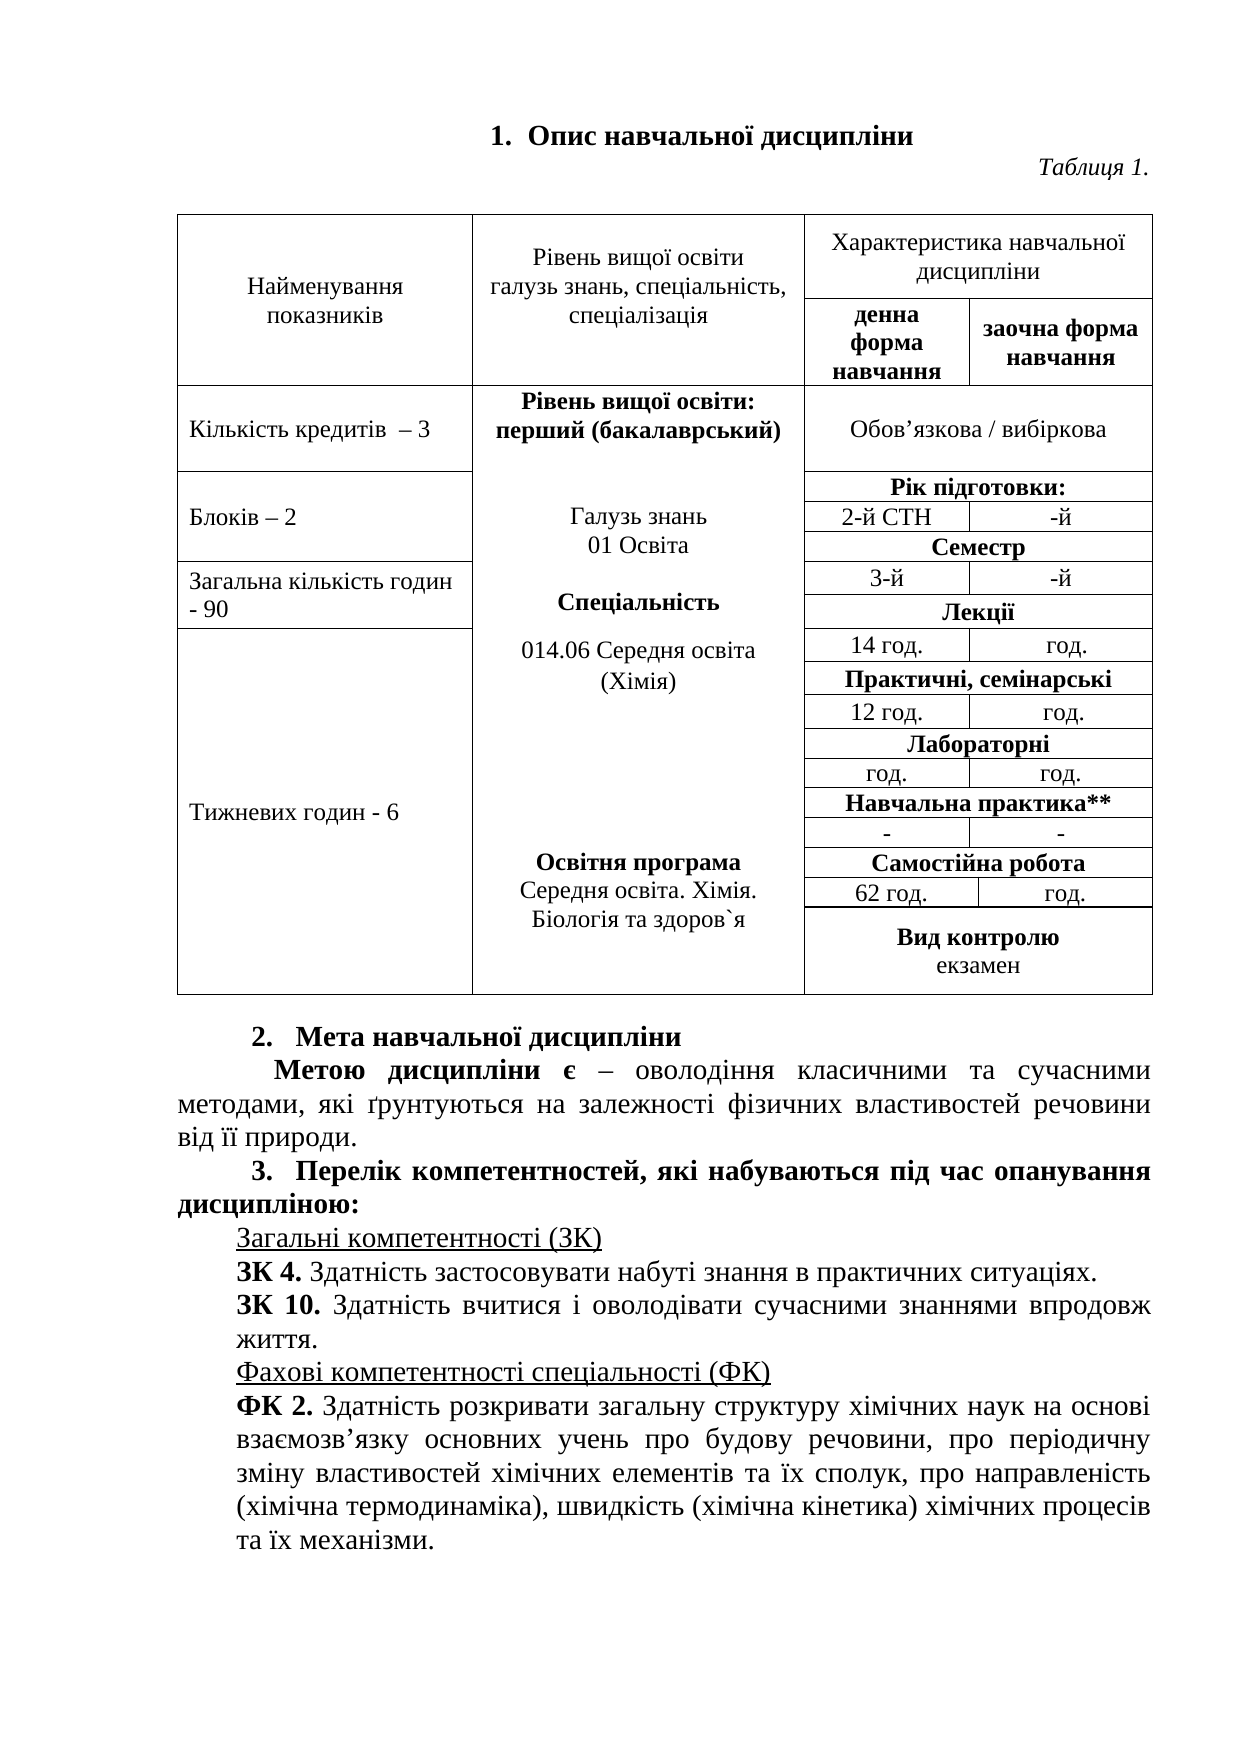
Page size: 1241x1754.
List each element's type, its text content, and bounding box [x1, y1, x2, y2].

table_cell Тижневих годин - 6 [178, 629, 472, 994]
table_cell Рік підготовки: [805, 472, 1152, 501]
table_cell Лабораторні [805, 729, 1152, 757]
list Мета навчальної дисципліни [177, 1019, 1152, 1052]
table_cell Кількість кредитів – 3 [178, 386, 472, 471]
table_cell - [970, 818, 1152, 847]
table_cell Навчальна практика** [805, 788, 1152, 817]
table_cell 2-й СТН [805, 502, 969, 531]
table_cell Самостійна робота [805, 848, 1152, 877]
list ЗК 10. Здатність вчитися і оволодівати сучасними знаннями впродовж життя. [236, 1287, 1152, 1354]
text Метою дисципліни є – оволодіння класичними та сучасними методами, які ґрунтуються на залежності фізичних властивостей речовини від її природи. [177, 1052, 1152, 1153]
list Загальні компетентності (ЗК) [236, 1220, 1152, 1254]
table_cell Практичні, семінарські [805, 662, 1152, 694]
table_cell заочна форма навчання [970, 299, 1152, 385]
text Таблиця 1. [290, 152, 1152, 180]
table_cell 14 год. [805, 629, 969, 661]
table_header Характеристика навчальної дисципліни [805, 215, 1152, 298]
list Перелік компетентностей, які набуваються під час опанування дисципліною: [177, 1153, 1152, 1220]
table_cell Семестр [805, 532, 1152, 561]
table_cell Загальна кількість годин - 90 [178, 562, 472, 628]
table_cell Рівень вищої освіти: перший (бакалаврський) Галузь знань 01 Освіта Спеціальність 014.06 Середня освіта (Хімія) Освітня програма Середня освіта. Хімія. Біологія та здоров`я [473, 386, 804, 994]
table_header Найменування показників [178, 215, 472, 385]
table_cell год. [970, 629, 1152, 661]
table_cell Блоків – 2 [178, 472, 472, 561]
table_cell денна форма навчання [805, 299, 969, 385]
table_cell -й [970, 562, 1152, 594]
table_cell -й [970, 502, 1152, 531]
table_cell Лекції [805, 595, 1152, 628]
list Фахові компетентності спеціальності (ФК) [236, 1354, 1152, 1388]
list ЗК 4. Здатність застосовувати набуті знання в практичних ситуаціях. [236, 1254, 1152, 1287]
table_cell - [805, 818, 969, 847]
table_cell 12 год. [805, 695, 969, 728]
list Опис навчальної дисципліни [252, 118, 1152, 152]
table_header Рівень вищої освіти галузь знань, спеціальність, спеціалізація [473, 215, 804, 385]
table_cell год. [970, 695, 1152, 728]
table_cell Обов’язкова / вибіркова [805, 386, 1152, 471]
list ФК 2. Здатність розкривати загальну структуру хімічних наук на основі взаємозв’язку основних учень про будову речовини, про періодичну зміну властивостей хімічних елементів та їх сполук, про направленість (хімічна термодинаміка), швидкість (хімічна кінетика) хімічних процесів та їх механізми. [236, 1388, 1152, 1556]
table_cell 62 год. [805, 878, 978, 906]
table_cell год. [979, 878, 1152, 906]
table_cell год. [970, 759, 1152, 787]
table_cell год. [805, 759, 969, 787]
table_cell 3-й [805, 562, 969, 594]
table_cell Вид контролю екзамен [805, 908, 1152, 994]
